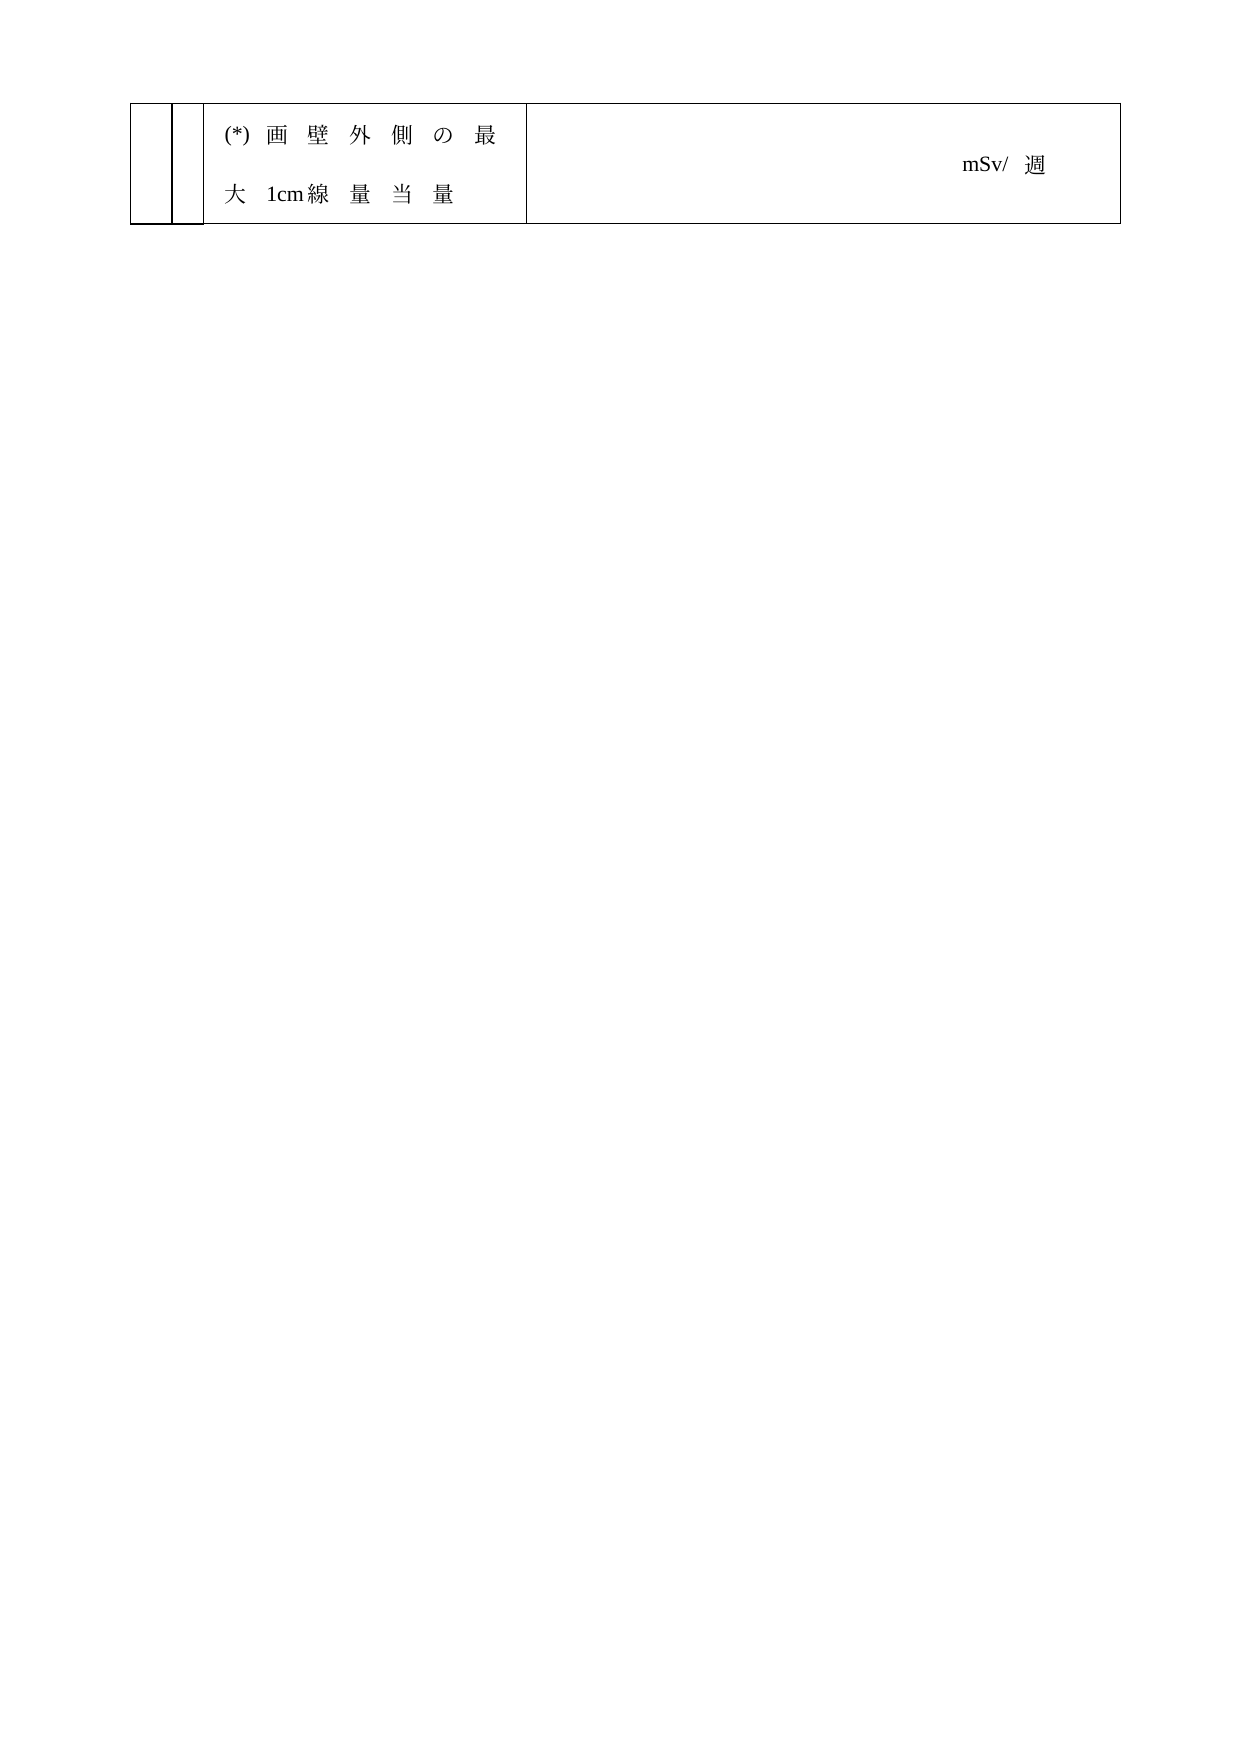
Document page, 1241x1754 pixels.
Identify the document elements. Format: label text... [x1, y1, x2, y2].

table_cell (*)画壁外側の最大1cm線量当量 [204, 104, 526, 223]
table_cell mSv/週 [527, 104, 1120, 223]
